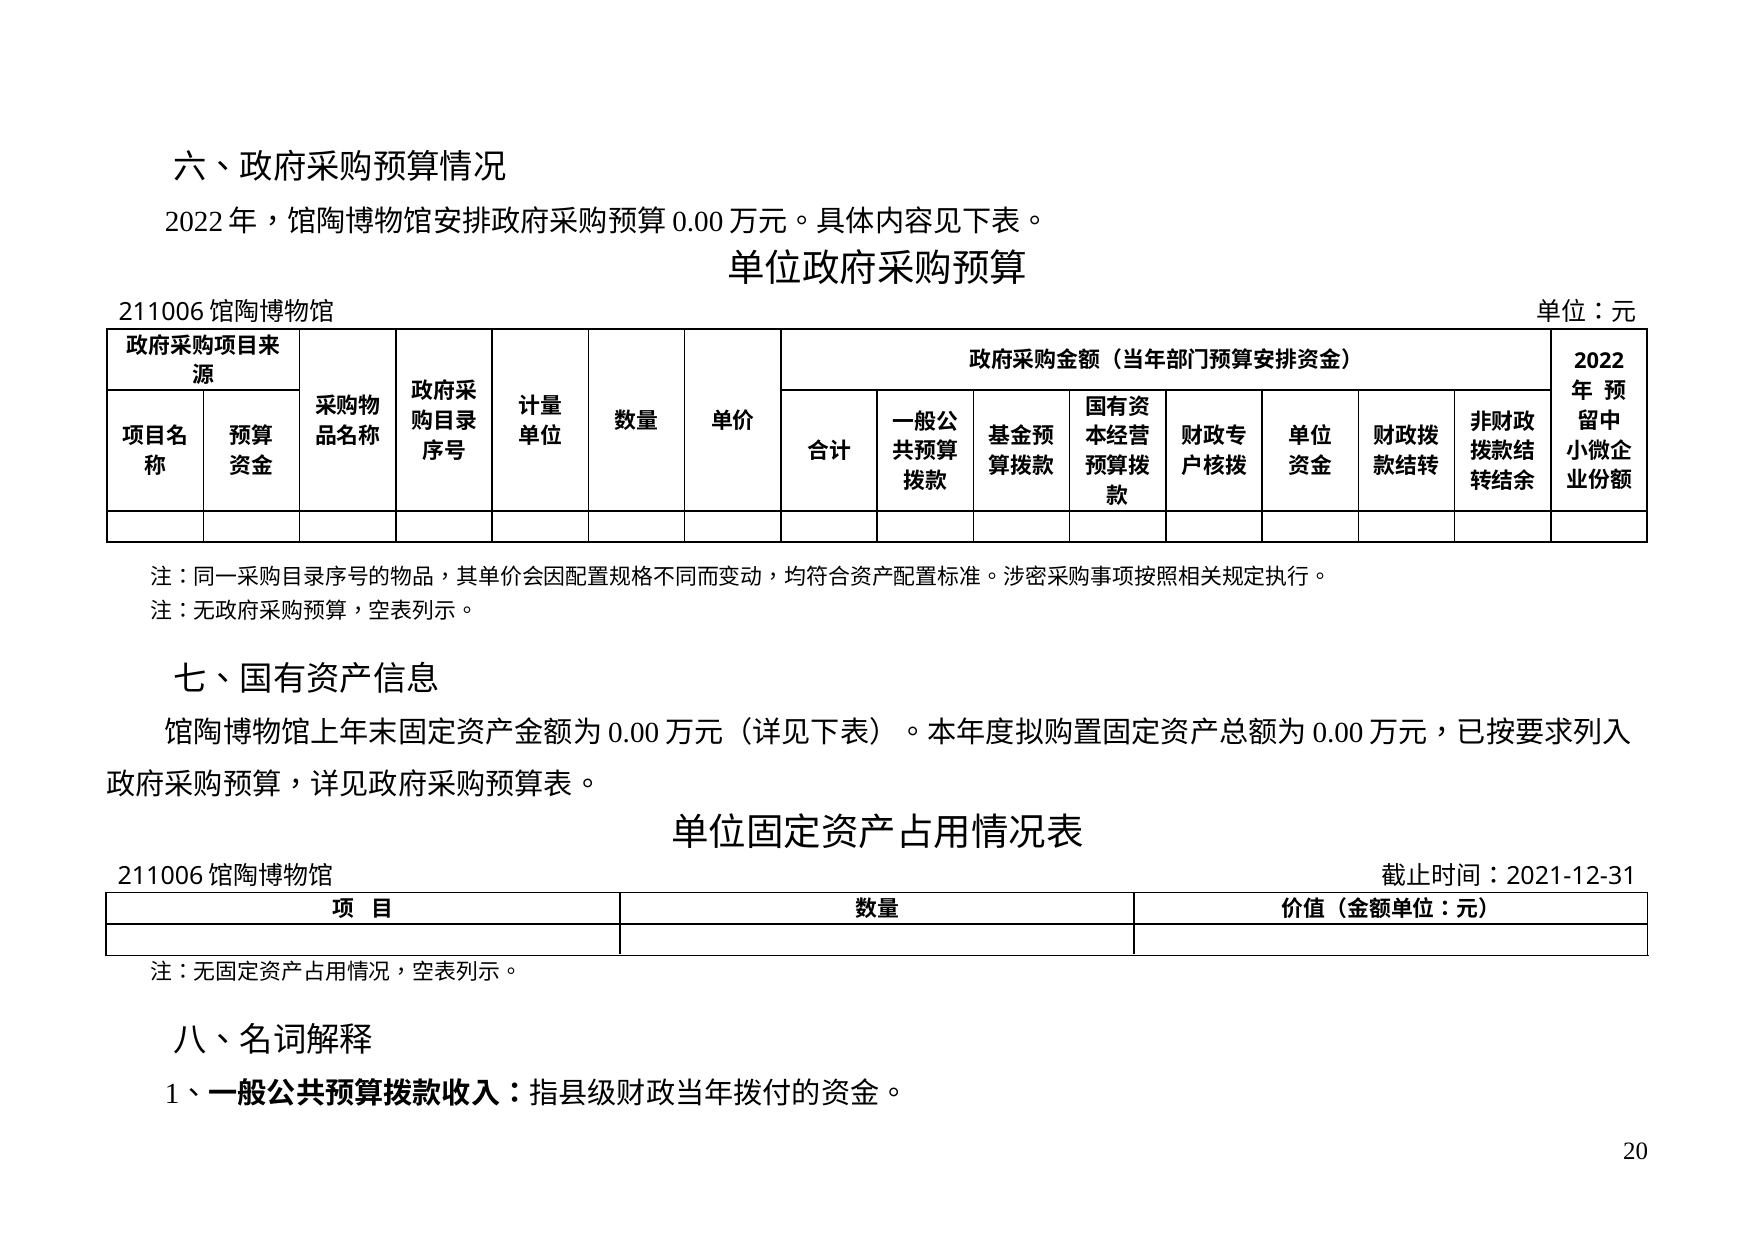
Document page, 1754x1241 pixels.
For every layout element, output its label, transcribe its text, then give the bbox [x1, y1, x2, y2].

table_cell 数量 [589, 330, 684, 510]
table_cell [878, 512, 973, 541]
table_cell [1167, 512, 1261, 541]
table_cell [107, 925, 619, 954]
table_cell [1135, 925, 1647, 954]
table_cell 采购物品名称 [300, 330, 395, 510]
text 六、政府采购预算情况 [106, 143, 1648, 188]
text 2022年，馆陶博物馆安排政府采购预算0.00万元。具体内容见下表。 [106, 189, 1648, 241]
table_cell 政府采购目录序号 [397, 330, 491, 510]
table_header 单位：元 [782, 294, 1646, 328]
table_header 211006馆陶博物馆 [108, 294, 780, 328]
table_cell 预算 资金 [204, 391, 299, 510]
text 八、名词解释 [106, 1016, 1648, 1061]
table_cell 单价 [685, 330, 780, 510]
table_cell 一般公共预算拨款 [878, 391, 973, 510]
text 注：无政府采购预算，空表列示。 [106, 595, 1648, 625]
table_cell [204, 512, 299, 541]
table_cell 国有资本经营预算拨款 [1070, 391, 1165, 510]
table_cell [1070, 512, 1165, 541]
table_cell 政府采购项目来源 [108, 330, 299, 389]
table_header 211006馆陶博物馆 [107, 858, 619, 892]
table_cell [300, 512, 395, 541]
text 注：无固定资产占用情况，空表列示。 [106, 956, 1648, 986]
table_cell [621, 925, 1133, 954]
table_cell [589, 512, 684, 541]
table_cell [782, 512, 876, 541]
text 单位固定资产占用情况表 [106, 805, 1648, 856]
table_cell 政府采购金额（当年部门预算安排资金） [782, 330, 1550, 389]
table_cell [685, 512, 780, 541]
table_cell 单位 资金 [1263, 391, 1358, 510]
table_cell 非财政 拨款结 转结余 [1455, 391, 1550, 510]
table_cell 价值（金额单位：元） [1135, 893, 1647, 923]
table_cell [1552, 512, 1646, 541]
table_cell [974, 512, 1069, 541]
table_cell [397, 512, 491, 541]
table_cell 合计 [782, 391, 876, 510]
table_cell [1263, 512, 1358, 541]
table_cell [493, 512, 588, 541]
table_cell 财政专户核拨 [1167, 391, 1261, 510]
table_cell 数量 [621, 893, 1133, 923]
text 馆陶博物馆上年末固定资产金额为0.00万元（详见下表）。本年度拟购置固定资产总额为0.00万元，已按要求列入政府采购预算，详见政府采购预算表。 [106, 701, 1648, 805]
table_cell [1359, 512, 1454, 541]
text 注：同一采购目录序号的物品，其单价会因配置规格不同而变动，均符合资产配置标准。涉密采购事项按照相关规定执行。 [106, 543, 1648, 595]
table_cell 计量 单位 [493, 330, 588, 510]
table_header 截止时间：2021-12-31 [621, 858, 1647, 892]
table_cell 项 目 [107, 893, 619, 923]
table_cell 基金预算拨款 [974, 391, 1069, 510]
table_cell 财政拨 款结转 [1359, 391, 1454, 510]
table_cell [108, 512, 203, 541]
text 单位政府采购预算 [106, 241, 1648, 292]
text 七、国有资产信息 [106, 654, 1648, 700]
table_cell 项目名称 [108, 391, 203, 510]
text 1、一般公共预算拨款收入：指县级财政当年拨付的资金。 [106, 1062, 1648, 1114]
table_cell [1455, 512, 1550, 541]
table_cell 2022年 预留中 小微企 业份额 [1552, 330, 1646, 510]
